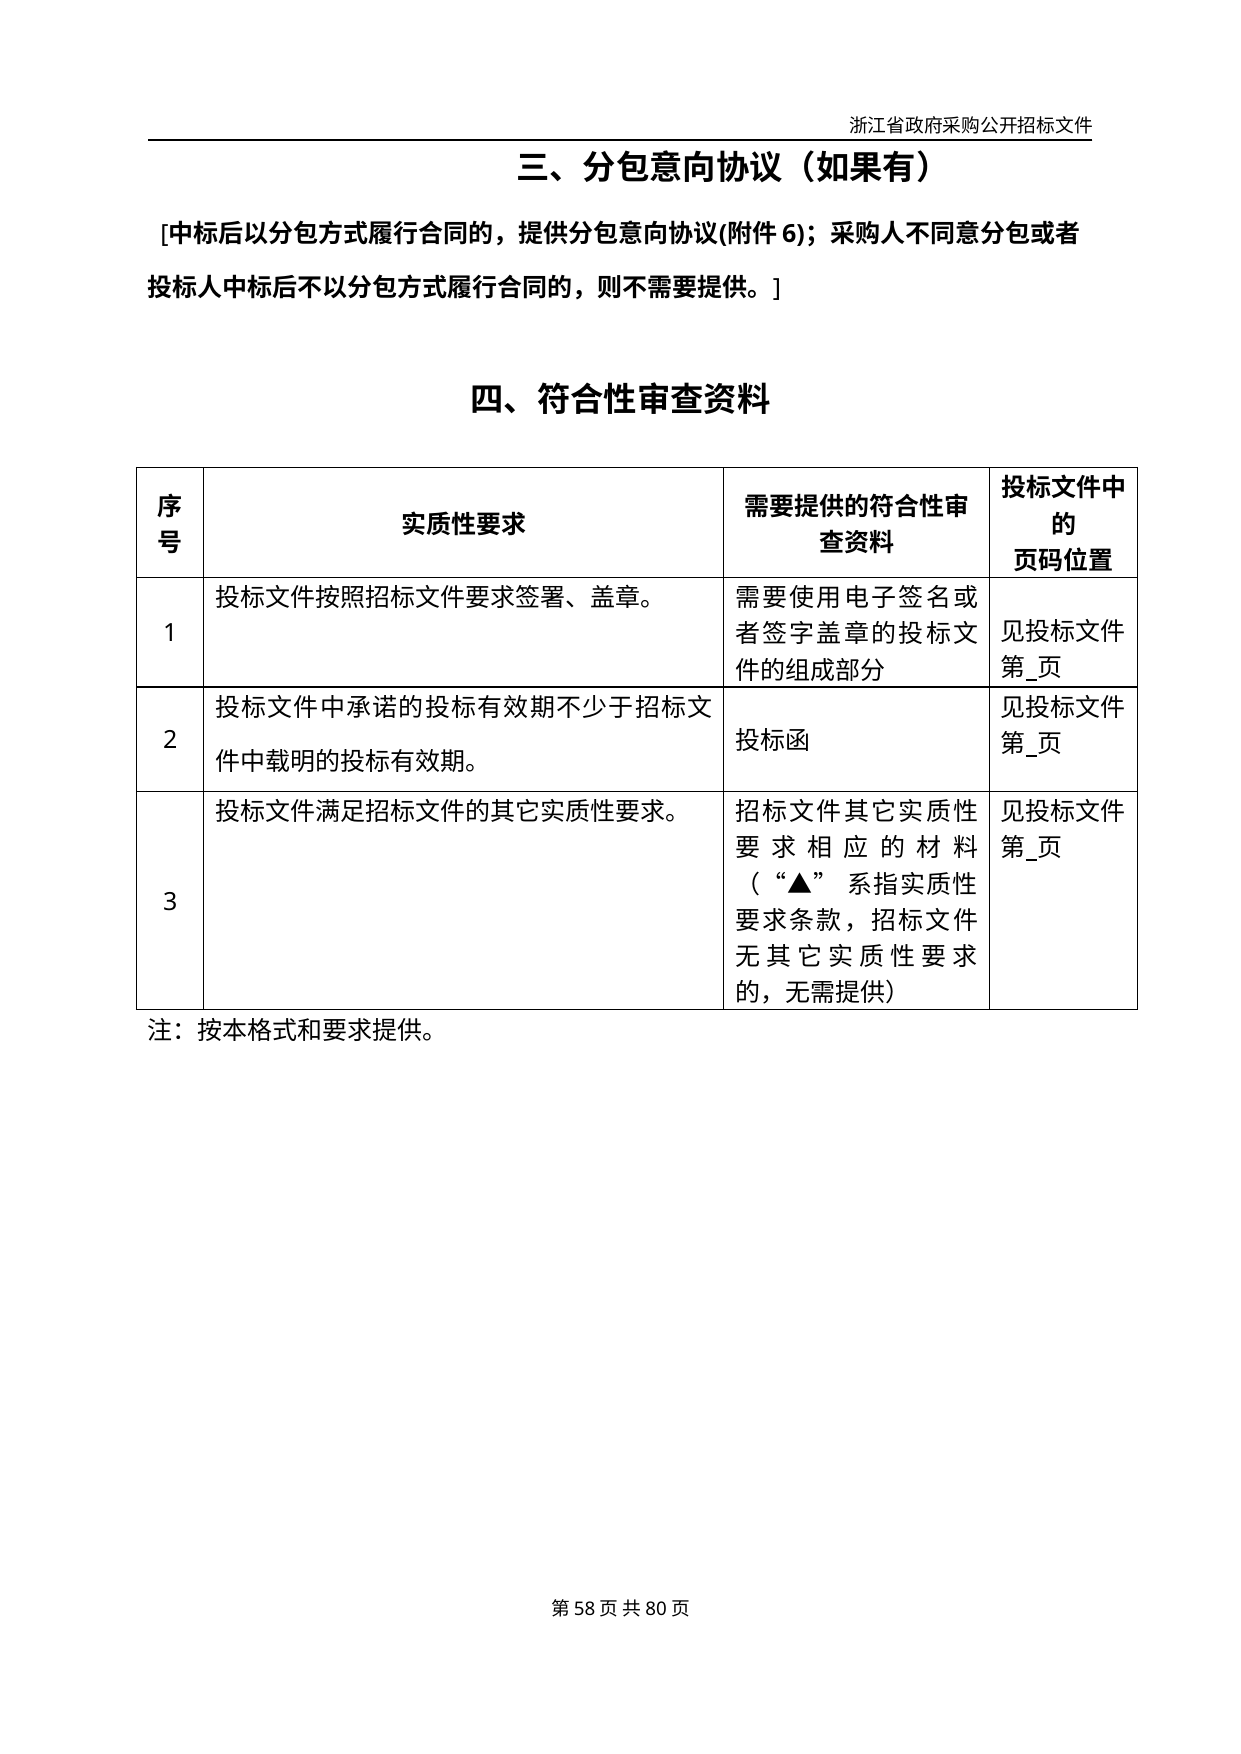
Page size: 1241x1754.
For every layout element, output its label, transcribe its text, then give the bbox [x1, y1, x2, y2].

text 注：按本格式和要求提供。 [148, 1010, 1049, 1046]
table_cell 1 [137, 578, 203, 686]
table_header 序号 [137, 468, 203, 577]
table_cell 3 [137, 792, 203, 1009]
table_cell 投标文件中承诺的投标有效期不少于招标文件中载明的投标有效期。 [204, 688, 723, 791]
table_cell 投标函 [724, 688, 989, 791]
table_cell 投标文件满足招标文件的其它实质性要求。 [204, 792, 723, 1009]
table_header 实质性要求 [204, 468, 723, 577]
table_cell 招标文件其它实质性要求相应的材料（“▲” 系指实质性要求条款，招标文件无其它实质性要求的，无需提供） [724, 792, 989, 1009]
text 四、符合性审查资料 [148, 373, 1092, 421]
table_cell 见投标文件第 页 [990, 688, 1137, 791]
text [中标后以分包方式履行合同的，提供分包意向协议(附件6)；采购人不同意分包或者投标人中标后不以分包方式履行合同的，则不需要提供。] [148, 213, 1092, 304]
table_cell 投标文件按照招标文件要求签署、盖章。 [204, 578, 723, 686]
table_cell 需要使用电子签名或者签字盖章的投标文件的组成部分 [724, 578, 989, 686]
table_cell 见投标文件 第 页 [990, 578, 1137, 686]
table_cell 2 [137, 688, 203, 791]
table_header 需要提供的符合性审查资料 [724, 468, 989, 577]
text 三、分包意向协议（如果有） [148, 141, 1042, 189]
table_cell 见投标文件第 页 [990, 792, 1137, 1009]
table_header 投标文件中的 页码位置 [990, 468, 1137, 577]
